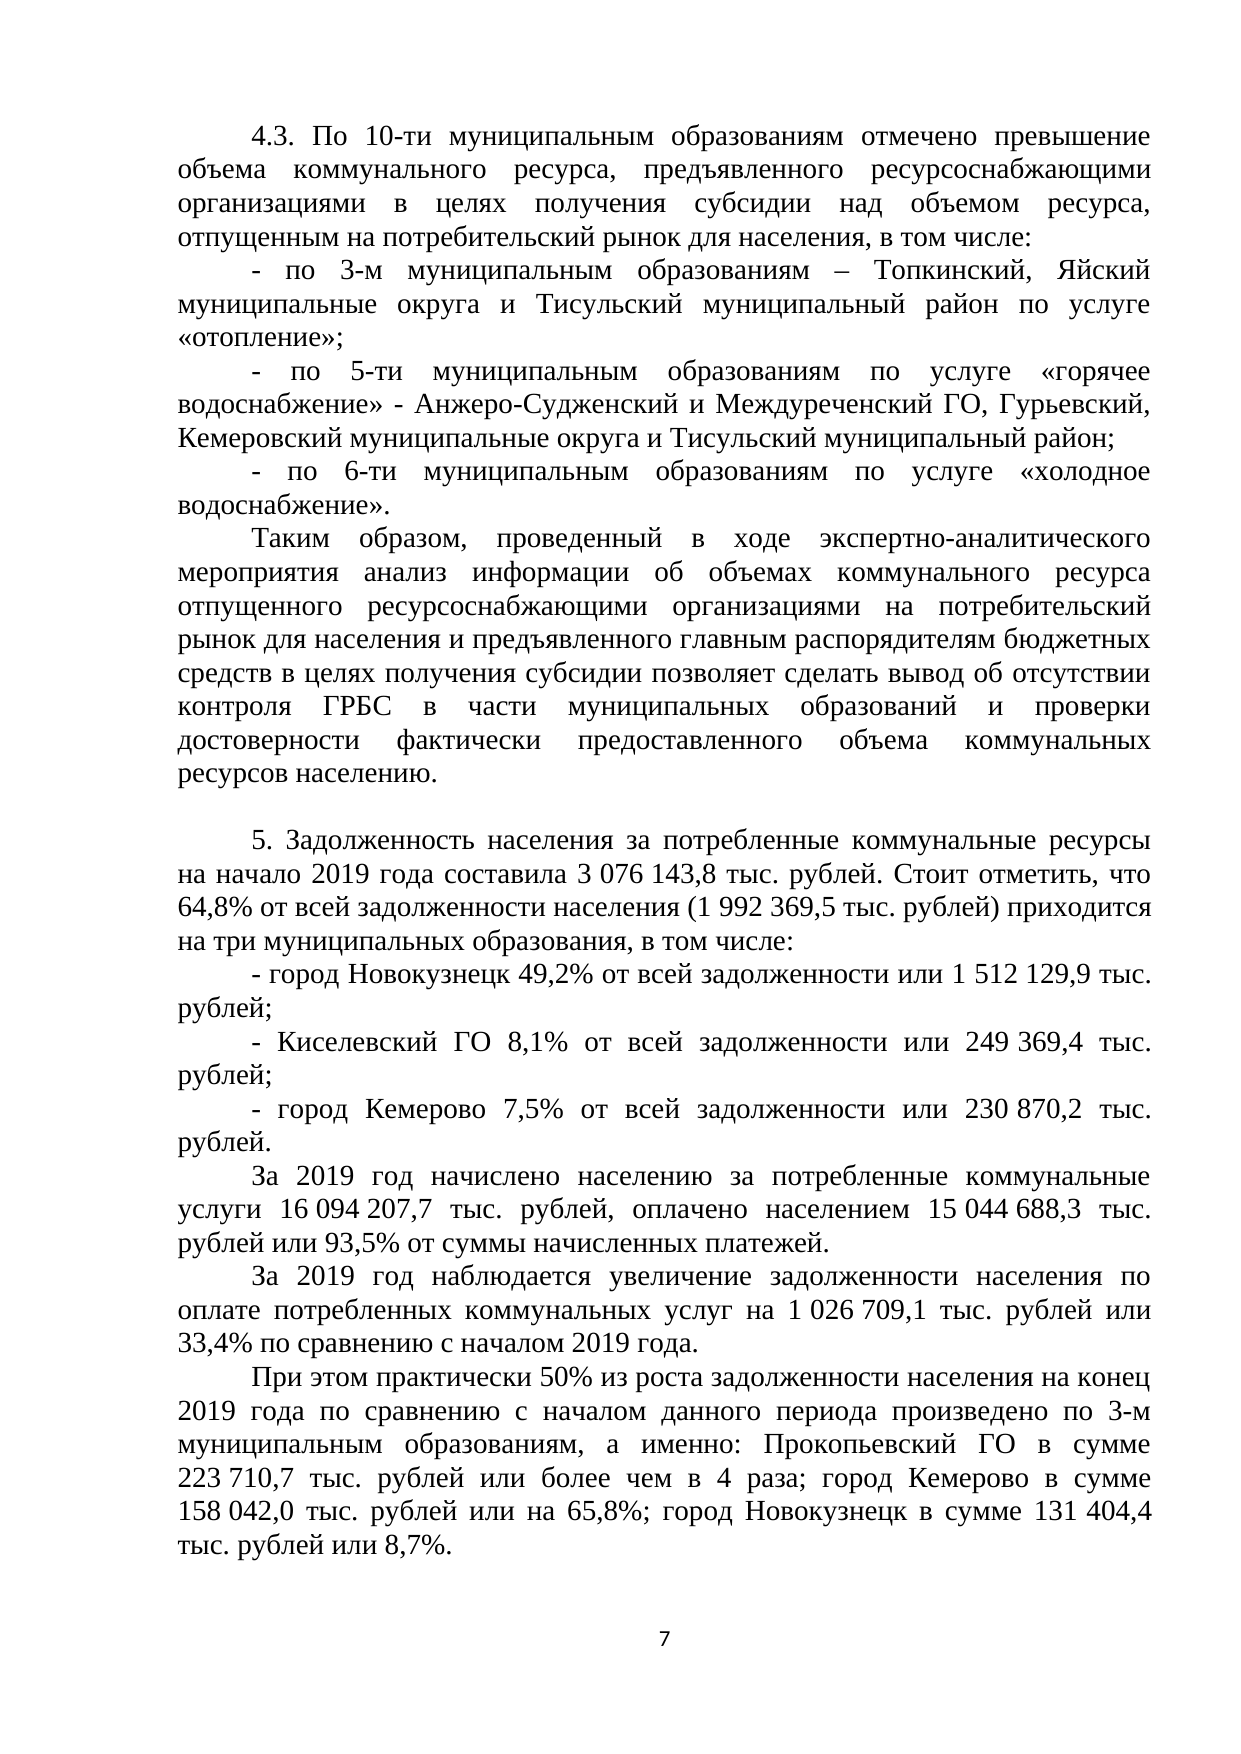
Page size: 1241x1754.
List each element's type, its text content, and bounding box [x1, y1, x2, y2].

text За 2019 год наблюдается увеличение задолженности населения по оплате потребленных коммунальных услуг на 1 026 709,1 тыс. рублей или 33,4% по сравнению с началом 2019 года. [177, 1258, 1152, 1359]
text - по 6-ти муниципальным образованиям по услуге «холодное водоснабжение». [177, 453, 1152, 521]
text - город Кемерово 7,5% от всей задолженности или 230 870,2 тыс. рублей. [177, 1091, 1152, 1158]
text За 2019 год начислено населению за потребленные коммунальные услуги 16 094 207,7 тыс. рублей, оплачено населением 15 044 688,3 тыс. рублей или 93,5% от суммы начисленных платежей. [177, 1158, 1152, 1258]
text 5. Задолженность населения за потребленные коммунальные ресурсы на начало 2019 года составила 3 076 143,8 тыс. рублей. Стоит отметить, что 64,8% от всей задолженности населения (1 992 369,5 тыс. рублей) приходится на три муниципальных образования, в том числе: [177, 822, 1152, 957]
text 4.3. По 10-ти муниципальным образованиям отмечено превышение объема коммунального ресурса, предъявленного ресурсоснабжающими организациями в целях получения субсидии над объемом ресурса, отпущенным на потребительский рынок для населения, в том числе: [177, 118, 1152, 252]
text - по 5-ти муниципальным образованиям по услуге «горячее водоснабжение» - Анжеро-Судженский и Междуреченский ГО, Гурьевский, Кемеровский муниципальные округа и Тисульский муниципальный район; [177, 353, 1152, 453]
text - город Новокузнецк 49,2% от всей задолженности или 1 512 129,9 тыс. рублей; [177, 957, 1152, 1024]
text При этом практически 50% из роста задолженности населения на конец 2019 года по сравнению с началом данного периода произведено по 3-м муниципальным образованиям, а именно: Прокопьевский ГО в сумме 223 710,7 тыс. рублей или более чем в 4 раза; город Кемерово в сумме 158 042,0 тыс. рублей или на 65,8%; город Новокузнецк в сумме 131 404,4 тыс. рублей или 8,7%. [177, 1359, 1152, 1560]
text - Киселевский ГО 8,1% от всей задолженности или 249 369,4 тыс. рублей; [177, 1024, 1152, 1091]
text Таким образом, проведенный в ходе экспертно-аналитического мероприятия анализ информации об объемах коммунального ресурса отпущенного ресурсоснабжающими организациями на потребительский рынок для населения и предъявленного главным распорядителям бюджетных средств в целях получения субсидии позволяет сделать вывод об отсутствии контроля ГРБС в части муниципальных образований и проверки достоверности фактически предоставленного объема коммунальных ресурсов населению. [177, 521, 1152, 789]
text - по 3-м муниципальным образованиям – Топкинский, Яйский муниципальные округа и Тисульский муниципальный район по услуге «отопление»; [177, 252, 1152, 353]
